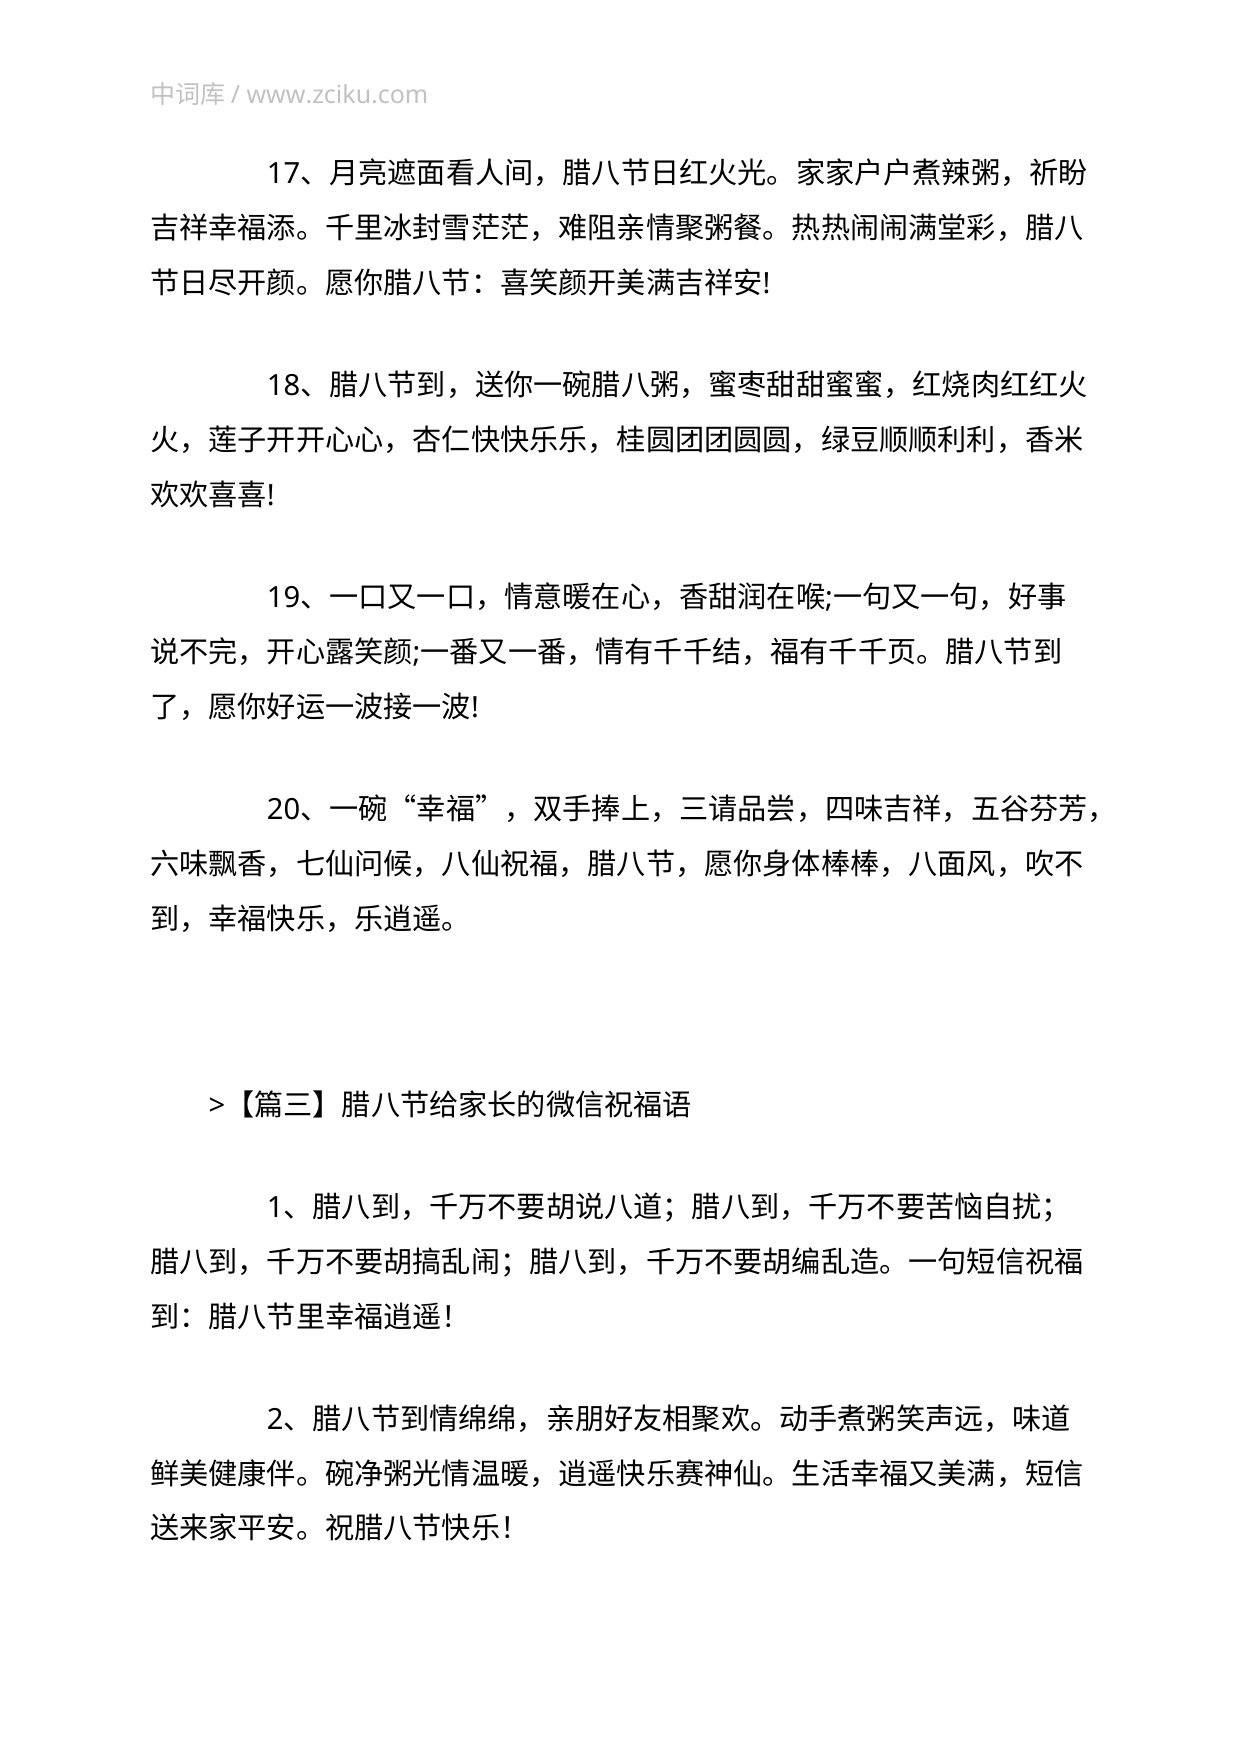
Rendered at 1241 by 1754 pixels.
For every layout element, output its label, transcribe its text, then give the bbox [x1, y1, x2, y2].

text 2、腊八节到情绵绵，亲朋好友相聚欢。动手煮粥笑声远，味道鲜美健康伴。碗净粥光情温暖，逍遥快乐赛神仙。生活幸福又美满，短信送来家平安。祝腊八节快乐！ [150, 1395, 1090, 1547]
text 1、腊八到，千万不要胡说八道；腊八到，千万不要苦恼自扰；腊八到，千万不要胡搞乱闹；腊八到，千万不要胡编乱造。一句短信祝福到：腊八节里幸福逍遥！ [150, 1183, 1090, 1336]
text >【篇三】腊八节给家长的微信祝福语 [150, 1082, 1090, 1124]
text 19、一口又一口，情意暖在心，香甜润在喉;一句又一句，好事说不完，开心露笑颜;一番又一番，情有千千结，福有千千页。腊八节到了，愿你好运一波接一波! [150, 574, 1090, 726]
text 18、腊八节到，送你一碗腊八粥，蜜枣甜甜蜜蜜，红烧肉红红火火，莲子开开心心，杏仁快快乐乐，桂圆团团圆圆，绿豆顺顺利利，香米欢欢喜喜! [150, 362, 1090, 514]
text 20、一碗“幸福”，双手捧上，三请品尝，四味吉祥，五谷芬芳，六味飘香，七仙问候，八仙祝福，腊八节，愿你身体棒棒，八面风，吹不到，幸福快乐，乐逍遥。 [150, 786, 1090, 938]
text 17、月亮遮面看人间，腊八节日红火光。家家户户煮辣粥，祈盼吉祥幸福添。千里冰封雪茫茫，难阻亲情聚粥餐。热热闹闹满堂彩，腊八节日尽开颜。愿你腊八节：喜笑颜开美满吉祥安! [150, 150, 1090, 302]
